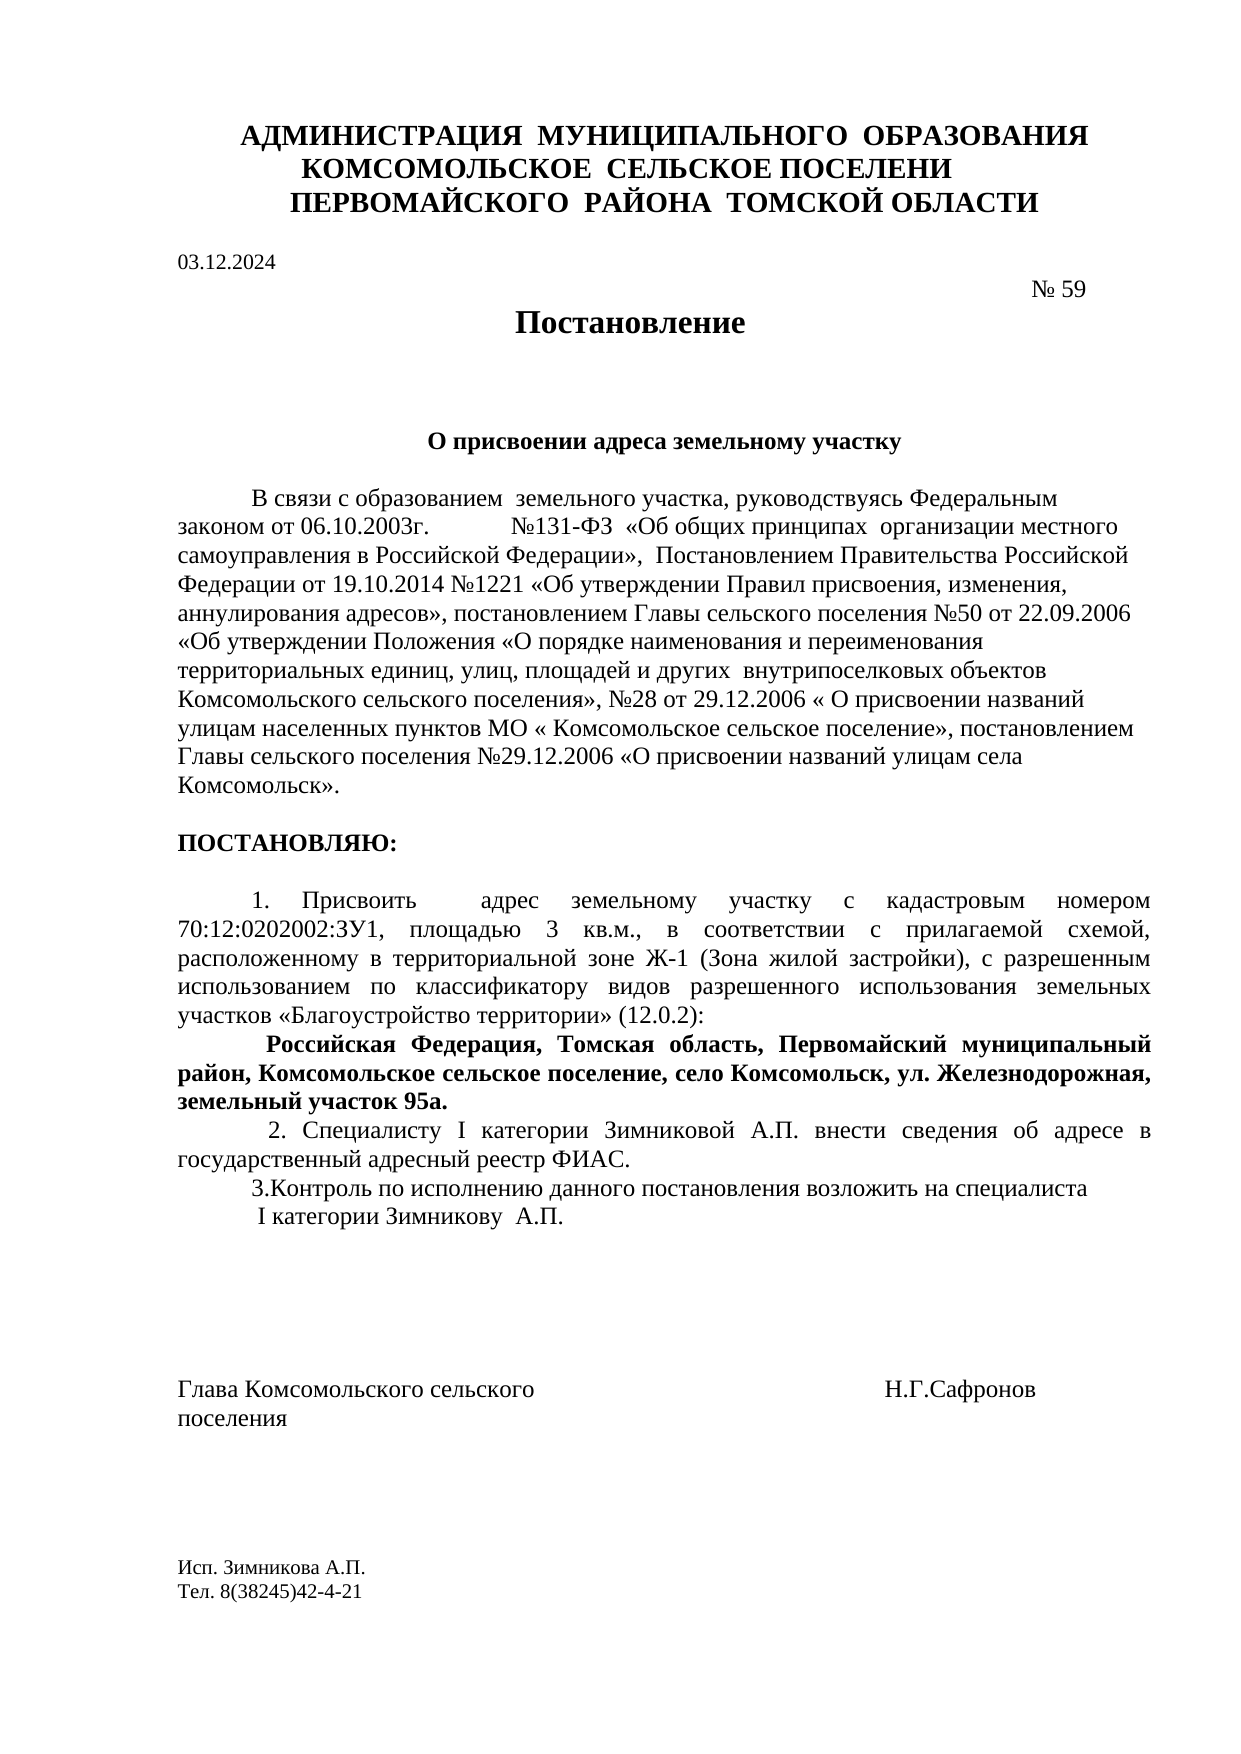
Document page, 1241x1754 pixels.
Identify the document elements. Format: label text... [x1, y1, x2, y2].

text ПОСТАНОВЛЯЮ: [177, 828, 1152, 856]
text 1. Присвоить адрес земельному участку с кадастровым номером 70:12:0202002:ЗУ1, площадью 3 кв.м., в соответствии с прилагаемой схемой, расположенному в территориальной зоне Ж-1 (Зона жилой застройки), с разрешенным использованием по классификатору видов разрешенного использования земельных участков «Благоустройство территории» (12.0.2): [177, 885, 1152, 1029]
text № 59 [177, 274, 1152, 303]
text 3.Контроль по исполнению данного постановления возложить на специалиста [177, 1173, 1152, 1201]
text Постановление [177, 303, 1152, 341]
text КОМСОМОЛЬСКОЕ СЕЛЬСКОЕ ПОСЕЛЕНИ [177, 152, 1152, 185]
text поселения [177, 1403, 1152, 1431]
text О присвоении адреса земельному участку [177, 426, 1152, 454]
text ПЕРВОМАЙСКОГО РАЙОНА ТОМСКОЙ ОБЛАСТИ [177, 185, 1152, 219]
text I категории Зимникову А.П. [177, 1201, 1152, 1230]
text Российская Федерация, Томская область, Первомайский муниципальный район, Комсомольское сельское поселение, село Комсомольск, ул. Железнодорожная, земельный участок 95а. [177, 1029, 1152, 1115]
text В связи с образованием земельного участка, руководствуясь Федеральным законом от 06.10.2003г. №131-ФЗ «Об общих принципах организации местного самоуправления в Российской Федерации», Постановлением Правительства Российской Федерации от 19.10.2014 №1221 «Об утверждении Правил присвоения, изменения, аннулирования адресов», постановлением Главы сельского поселения №50 от 22.09.2006 «Об утверждении Положения «О порядке наименования и переименования территориальных единиц, улиц, площадей и других внутрипоселковых объектов Комсомольского сельского поселения», №28 от 29.12.2006 « О присвоении названий улицам населенных пунктов МО « Комсомольское сельское поселение», постановлением Главы сельского поселения №29.12.2006 «О присвоении названий улицам села Комсомольск». [177, 483, 1152, 799]
text АДМИНИСТРАЦИЯ МУНИЦИПАЛЬНОГО ОБРАЗОВАНИЯ [177, 118, 1152, 152]
text Исп. Зимникова А.П. [177, 1555, 1152, 1579]
text 2. Специалисту I категории Зимниковой А.П. внести сведения об адресе в государственный адресный реестр ФИАС. [177, 1115, 1152, 1173]
text Тел. 8(38245)42-4-21 [177, 1579, 1152, 1603]
text Глава Комсомольского сельского Н.Г.Сафронов [177, 1374, 1152, 1403]
text 03.12.2024 [177, 249, 1152, 274]
